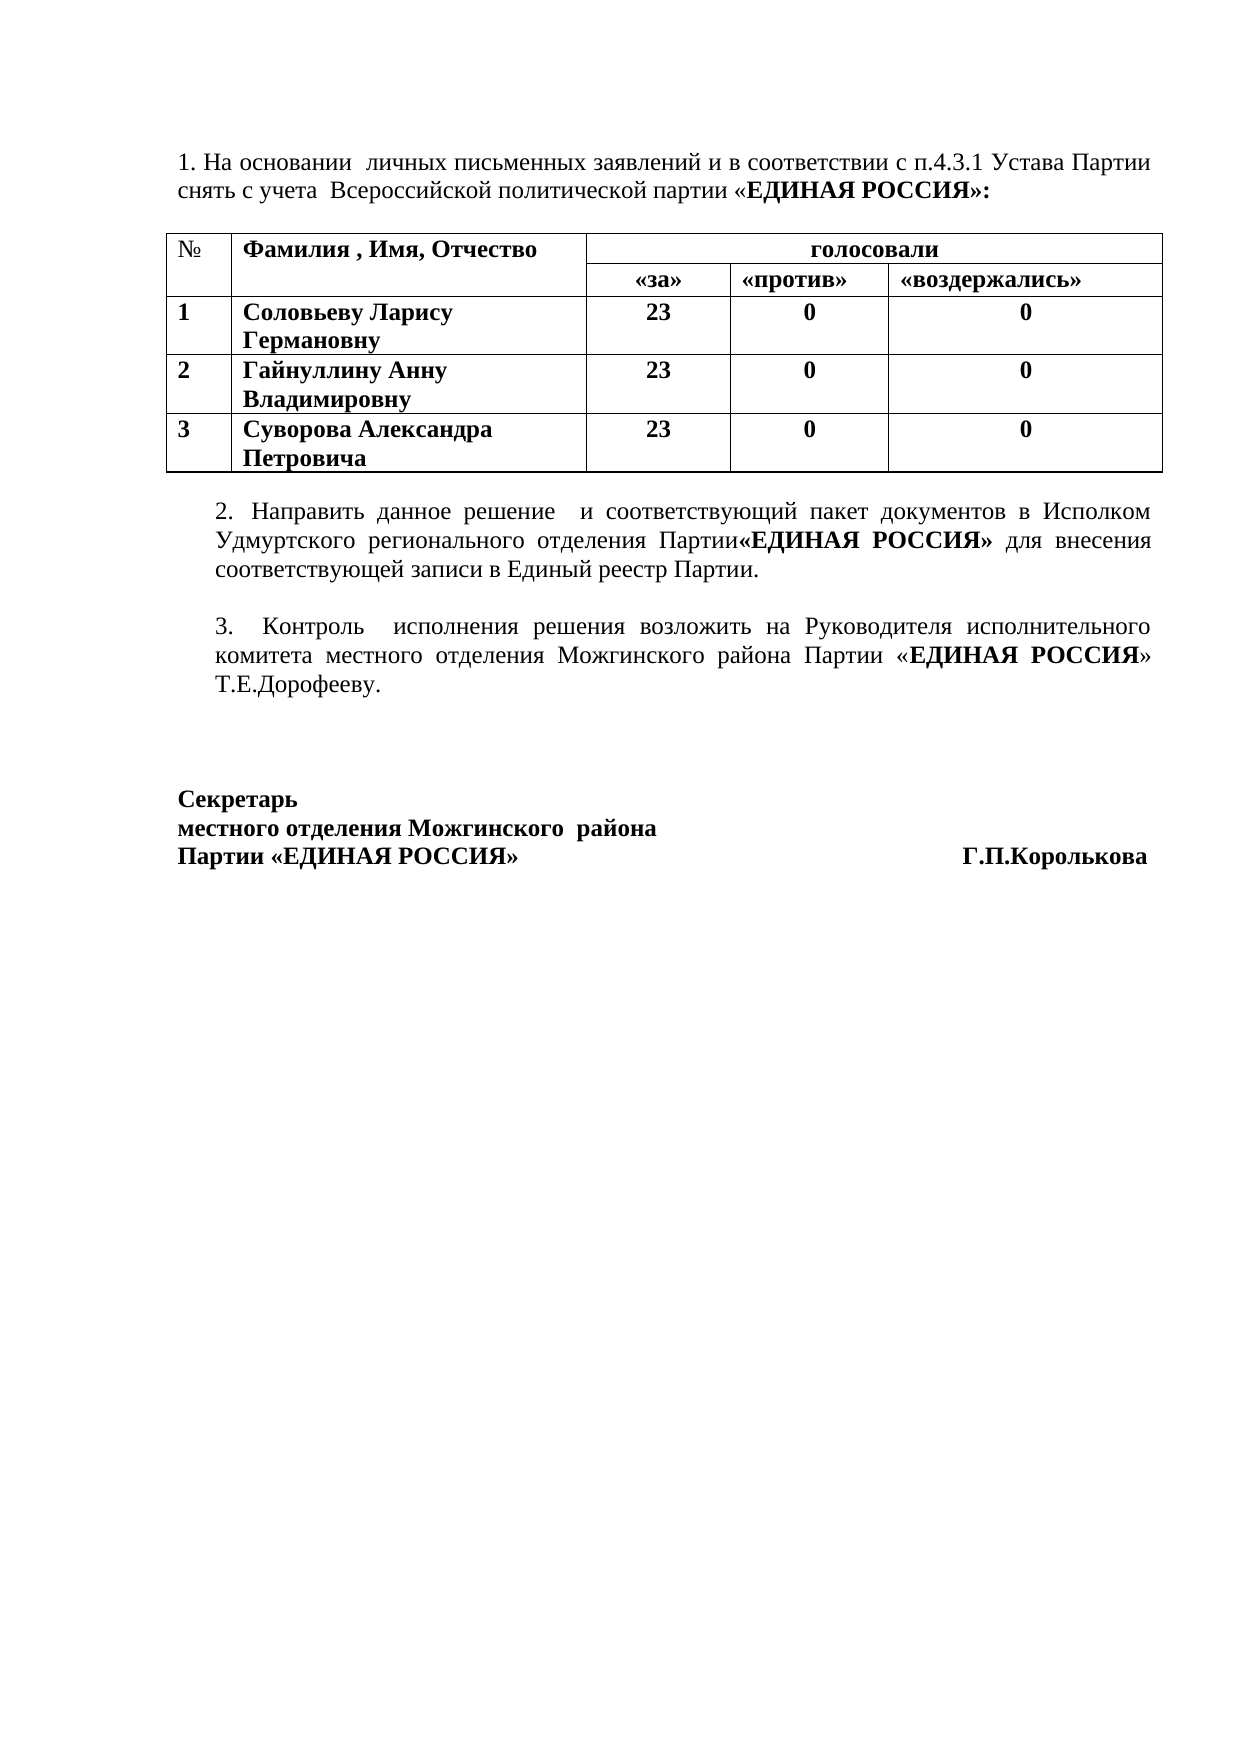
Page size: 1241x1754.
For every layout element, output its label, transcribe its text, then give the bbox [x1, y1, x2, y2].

text 3. Контроль исполнения решения возложить на Руководителя исполнительного комитета местного отделения Можгинского района Партии «ЕДИНАЯ РОССИЯ» Т.Е.Дорофееву. [215, 611, 1152, 698]
text Партии «ЕДИНАЯ РОССИЯ» Г.П.Королькова [177, 841, 1152, 870]
table_cell 23 [587, 355, 730, 413]
table_cell «против» [731, 264, 888, 296]
text местного отделения Можгинского района [177, 813, 1152, 841]
table_cell 2 [167, 355, 231, 413]
table_cell Гайнуллину Анну Владимировну [232, 355, 586, 413]
text 2. Направить данное решение и соответствующий пакет документов в Исполком Удмуртского регионального отделения Партии«ЕДИНАЯ РОССИЯ» для внесения соответствующей записи в Единый реестр Партии. [215, 496, 1152, 583]
table_cell 23 [587, 414, 730, 471]
text 1. На основании личных письменных заявлений и в соответствии с п.4.3.1 Устава Партии снять с учета Всероссийской политической партии «ЕДИНАЯ РОССИЯ»: [177, 147, 1152, 204]
table_header голосовали [587, 234, 1162, 263]
table_cell 0 [731, 414, 888, 471]
table_cell 1 [167, 297, 231, 354]
table_cell Соловьеву Ларису Германовну [232, 297, 586, 354]
table_cell 0 [889, 414, 1162, 471]
table_cell Суворова Александра Петровича [232, 414, 586, 471]
table_cell 0 [731, 355, 888, 413]
text Секретарь [177, 784, 1152, 813]
table_cell 0 [731, 297, 888, 354]
table_cell 23 [587, 297, 730, 354]
table_cell «воздержались» [889, 264, 1162, 296]
table_cell 0 [889, 355, 1162, 413]
table_cell 3 [167, 414, 231, 471]
table_header № [167, 234, 231, 296]
table_cell «за» [587, 264, 730, 296]
table_header Фамилия , Имя, Отчество [232, 234, 586, 296]
table_cell 0 [889, 297, 1162, 354]
